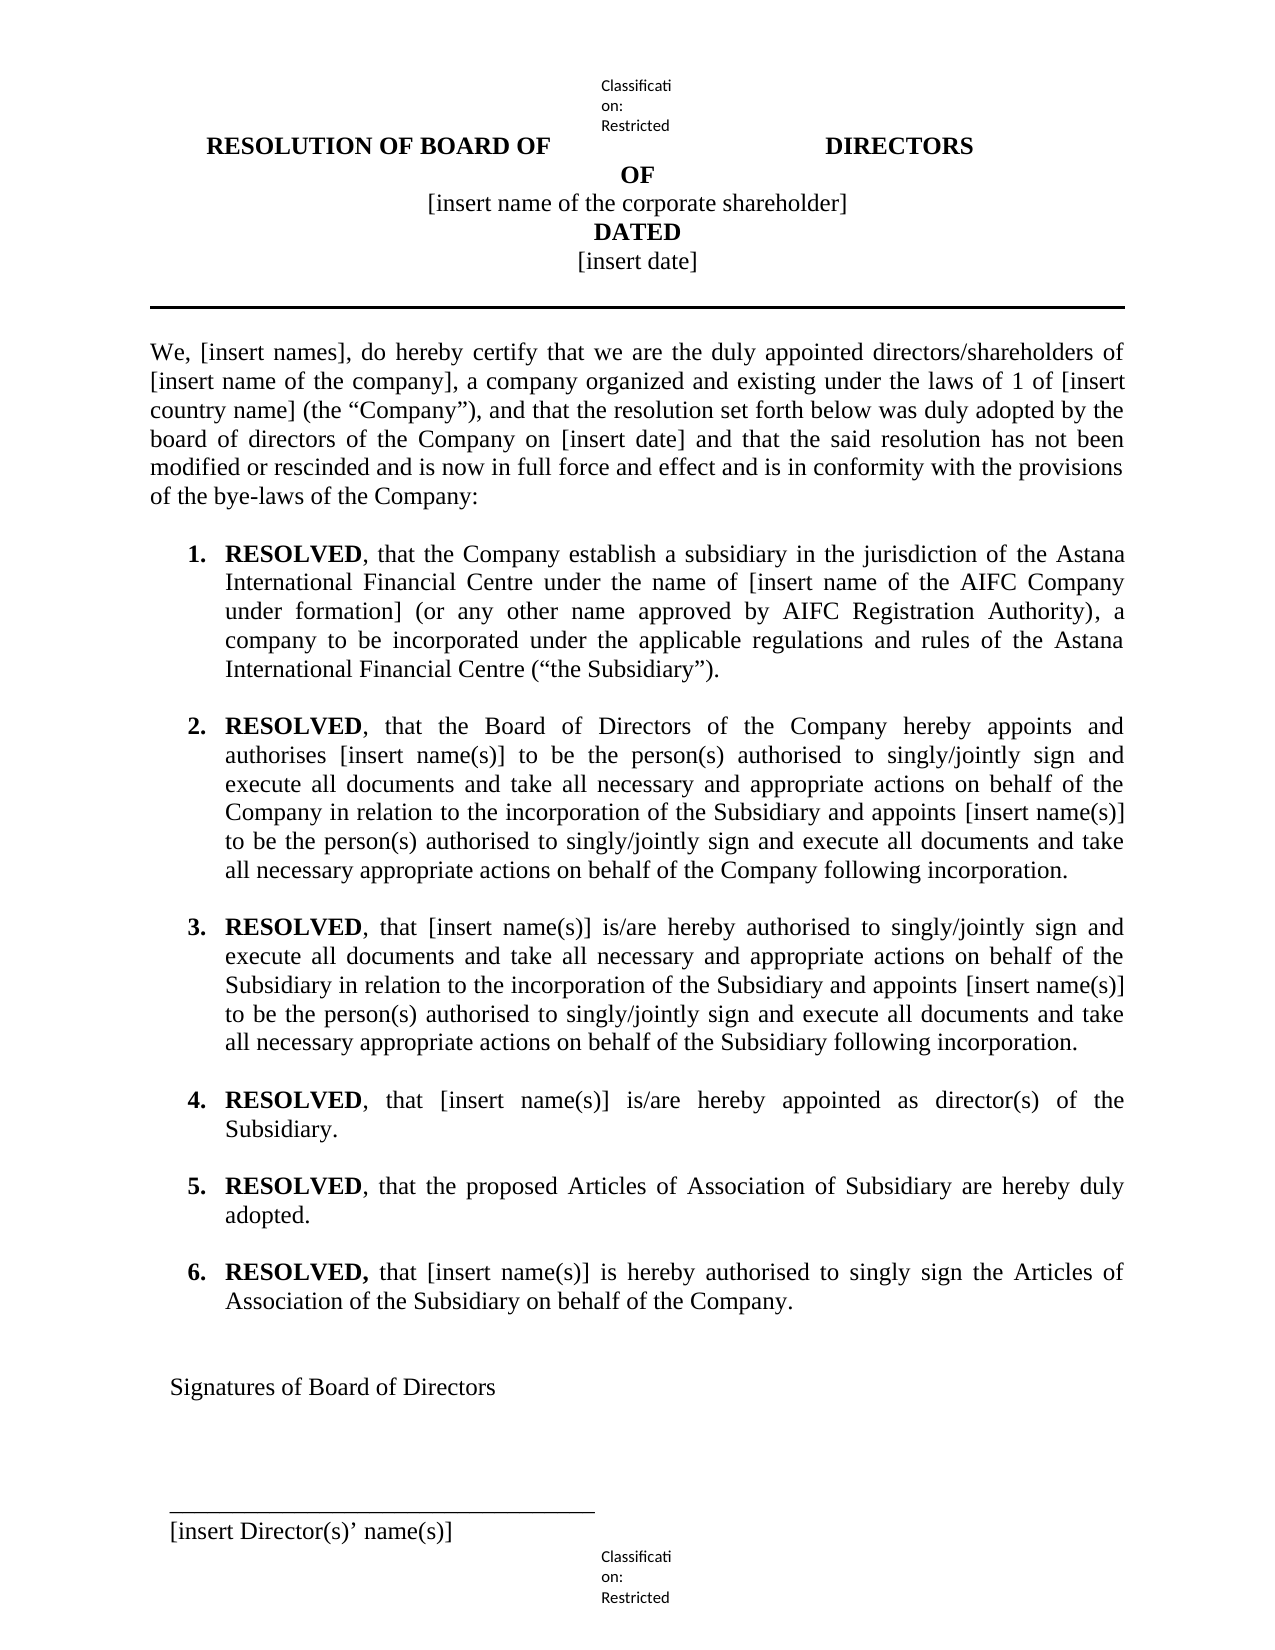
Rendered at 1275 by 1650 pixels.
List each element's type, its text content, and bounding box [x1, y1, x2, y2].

text RESOLUTION OF BOARD OF DIRECTORS [150, 131, 1125, 160]
text Signatures of Board of Directors [169, 1372, 1125, 1401]
text DATED [150, 217, 1125, 246]
text __________________________________ [169, 1487, 1125, 1516]
list RESOLVED, that is/are hereby appointed as director(s) of the Subsidiary. [187, 1085, 1125, 1142]
list RESOLVED, that the Board of Directors of the Company hereby appoints and authorises to be the person(s) authorised to singly/jointly sign and execute all documents and take all necessary and appropriate actions on behalf of the Company in relation to the incorporation of the Subsidiary and appoints to be the person(s) authorised to singly/jointly sign and execute all documents and take all necessary appropriate actions on behalf of the Company following incorporation. [187, 711, 1125, 884]
text We, , do hereby certify that we are the duly appointed directors/shareholders of , a company organized and existing under the laws of of (the “Company”), and that the resolution set forth below was duly adopted by the board of directors of the Company on and that the said resolution has not been modified or rescinded and is now in full force and effect and is in conformity with the provisions of the bye-laws of the Company: [150, 337, 1125, 510]
list RESOLVED, that is hereby authorised to singly sign the Articles of Association of the Subsidiary on behalf of the Company. [187, 1257, 1125, 1315]
list RESOLVED, that is/are hereby authorised to singly/jointly sign and execute all documents and take all necessary and appropriate actions on behalf of the Subsidiary in relation to the incorporation of the Subsidiary and appoints to be the person(s) authorised to singly/jointly sign and execute all documents and take all necessary appropriate actions on behalf of the Subsidiary following incorporation. [187, 912, 1125, 1056]
text OF [150, 160, 1125, 188]
list RESOLVED, that the proposed Articles of Association of Subsidiary are hereby duly adopted. [187, 1171, 1125, 1229]
list RESOLVED, that the Company establish a subsidiary in the jurisdiction of the Astana International Financial Centre under the name of (or any other name approved by AIFC Registration Authority), a company to be incorporated under the applicable regulations and rules of the Astana International Financial Centre (“the Subsidiary”). [187, 539, 1125, 682]
